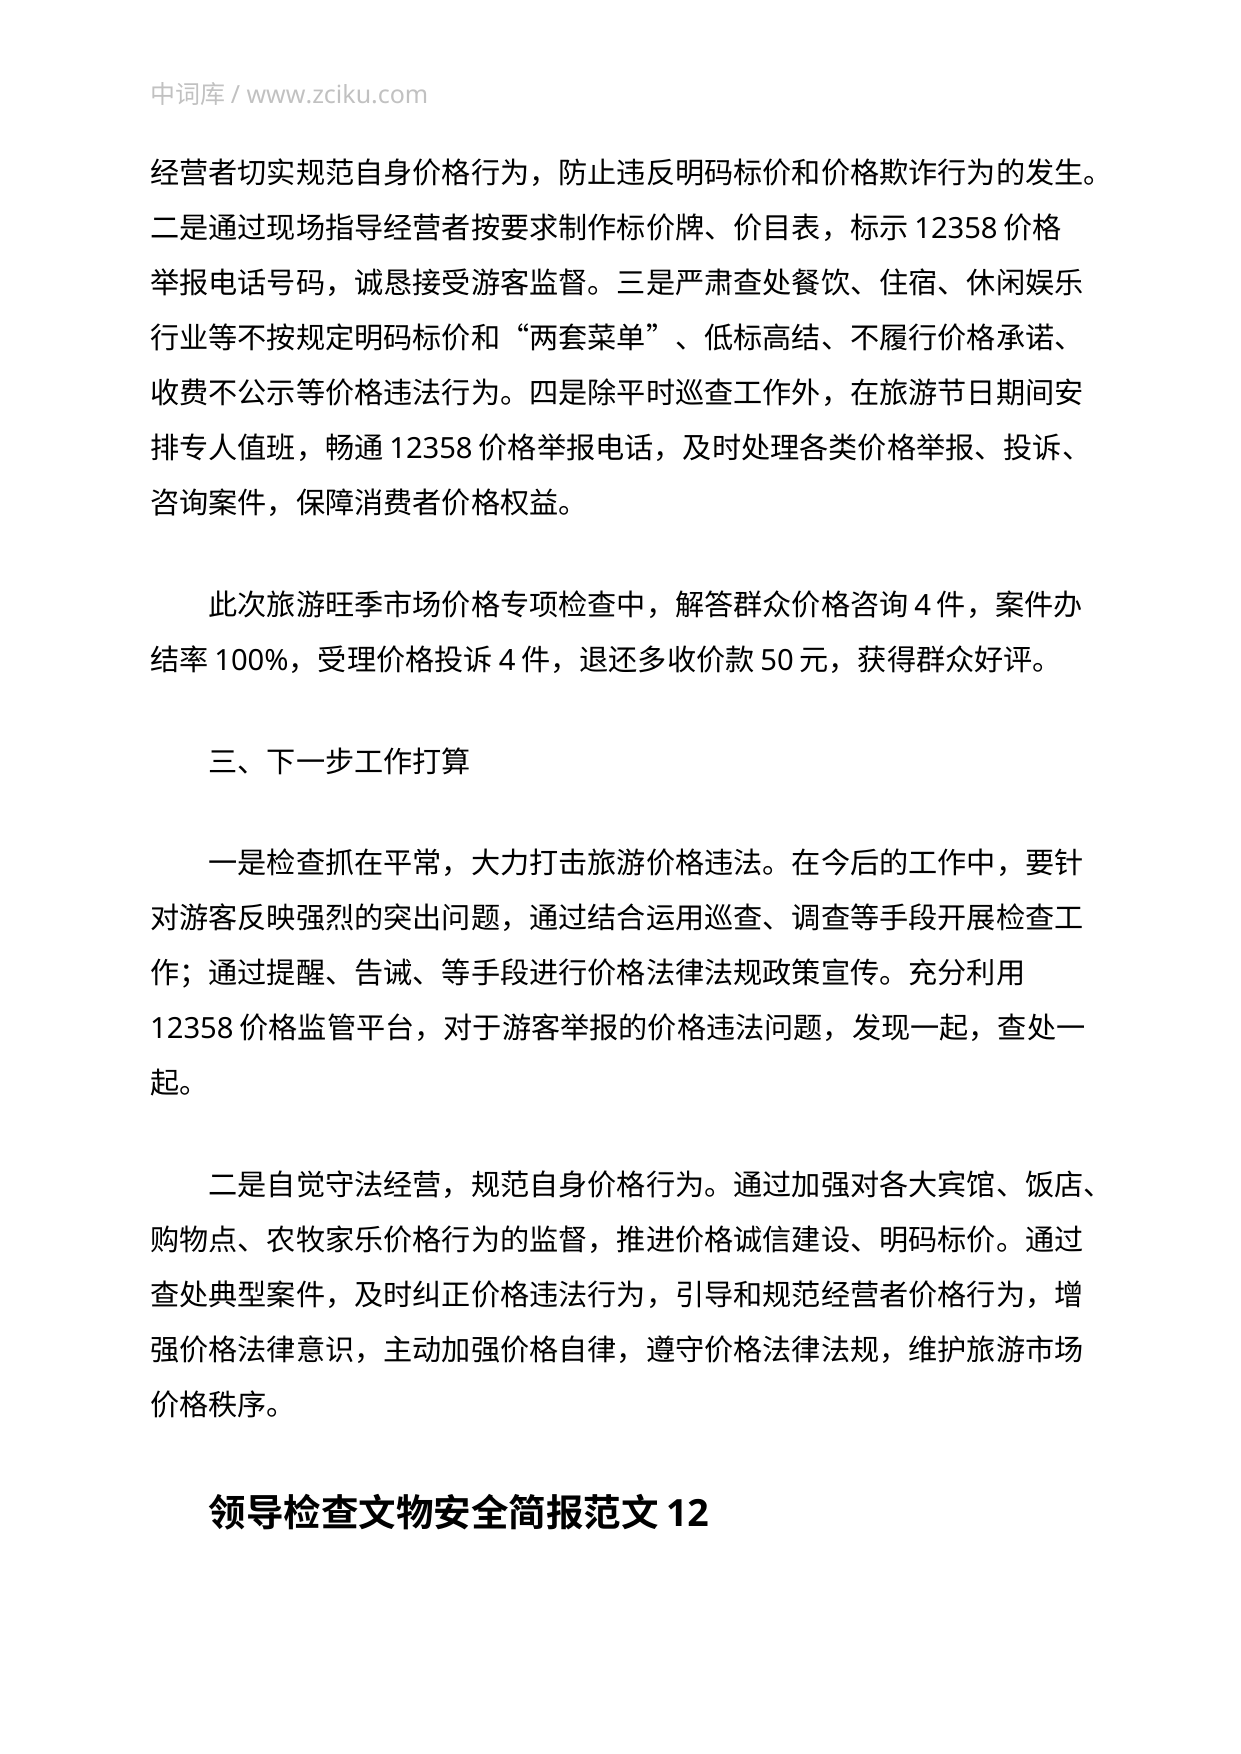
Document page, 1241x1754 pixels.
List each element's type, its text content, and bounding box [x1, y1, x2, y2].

text 三、下一步工作打算 [150, 738, 1090, 781]
text 二是自觉守法经营，规范自身价格行为。通过加强对各大宾馆、饭店、购物点、农牧家乐价格行为的监督，推进价格诚信建设、明码标价。通过查处典型案件，及时纠正价格违法行为，引导和规范经营者价格行为，增强价格法律意识，主动加强价格自律，遵守价格法律法规，维护旅游市场价格秩序。 [150, 1162, 1090, 1423]
text 一是检查抓在平常，大力打击旅游价格违法。在今后的工作中，要针对游客反映强烈的突出问题，通过结合运用巡查、调查等手段开展检查工作；通过提醒、告诫、等手段进行价格法律法规政策宣传。充分利用12358价格监管平台，对于游客举报的价格违法问题，发现一起，查处一起。 [150, 840, 1090, 1102]
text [150, 150, 1090, 522]
text 此次旅游旺季市场价格专项检查中，解答群众价格咨询4件，案件办结率100%，受理价格投诉4件，退还多收价款50元，获得群众好评。 [150, 581, 1090, 679]
text 领导检查文物安全简报范文12 [150, 1483, 1090, 1537]
